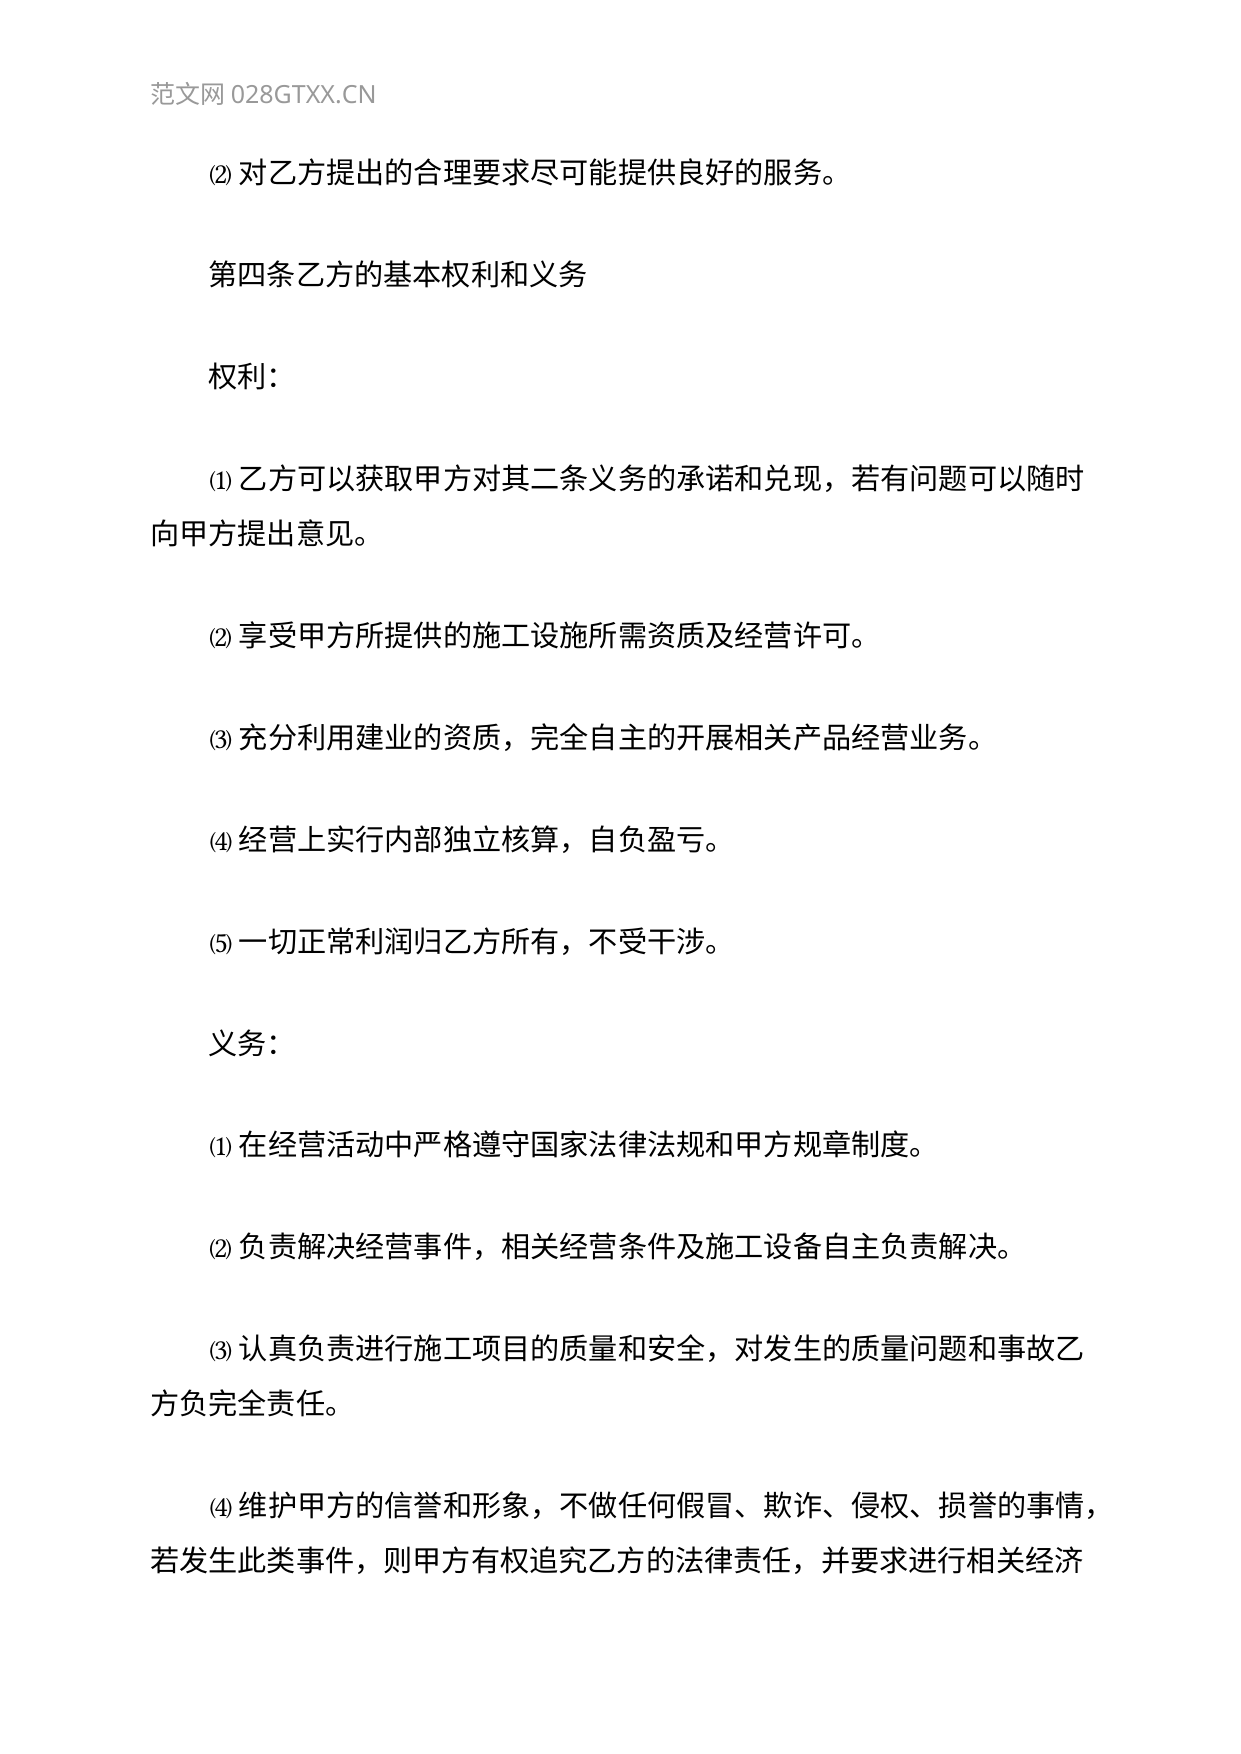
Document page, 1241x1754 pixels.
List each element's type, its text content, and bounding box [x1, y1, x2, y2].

text ⑶认真负责进行施工项目的质量和安全，对发生的质量问题和事故乙方负完全责任。 [150, 1326, 1090, 1423]
text 权利： [150, 354, 1090, 396]
text 第四条乙方的基本权利和义务 [150, 252, 1090, 294]
text ⑴在经营活动中严格遵守国家法律法规和甲方规章制度。 [150, 1122, 1090, 1164]
text ⑷经营上实行内部独立核算，自负盈亏。 [150, 816, 1090, 859]
text 义务： [150, 1020, 1090, 1062]
text ⑶充分利用建业的资质，完全自主的开展相关产品经营业务。 [150, 714, 1090, 757]
text ⑸一切正常利润归乙方所有，不受干涉。 [150, 918, 1090, 961]
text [150, 1483, 1090, 1580]
text ⑵享受甲方所提供的施工设施所需资质及经营许可。 [150, 612, 1090, 655]
text ⑴乙方可以获取甲方对其二条义务的承诺和兑现，若有问题可以随时向甲方提出意见。 [150, 456, 1090, 553]
text ⑵对乙方提出的合理要求尽可能提供良好的服务。 [150, 150, 1090, 192]
text ⑵负责解决经营事件，相关经营条件及施工设备自主负责解决。 [150, 1224, 1090, 1266]
